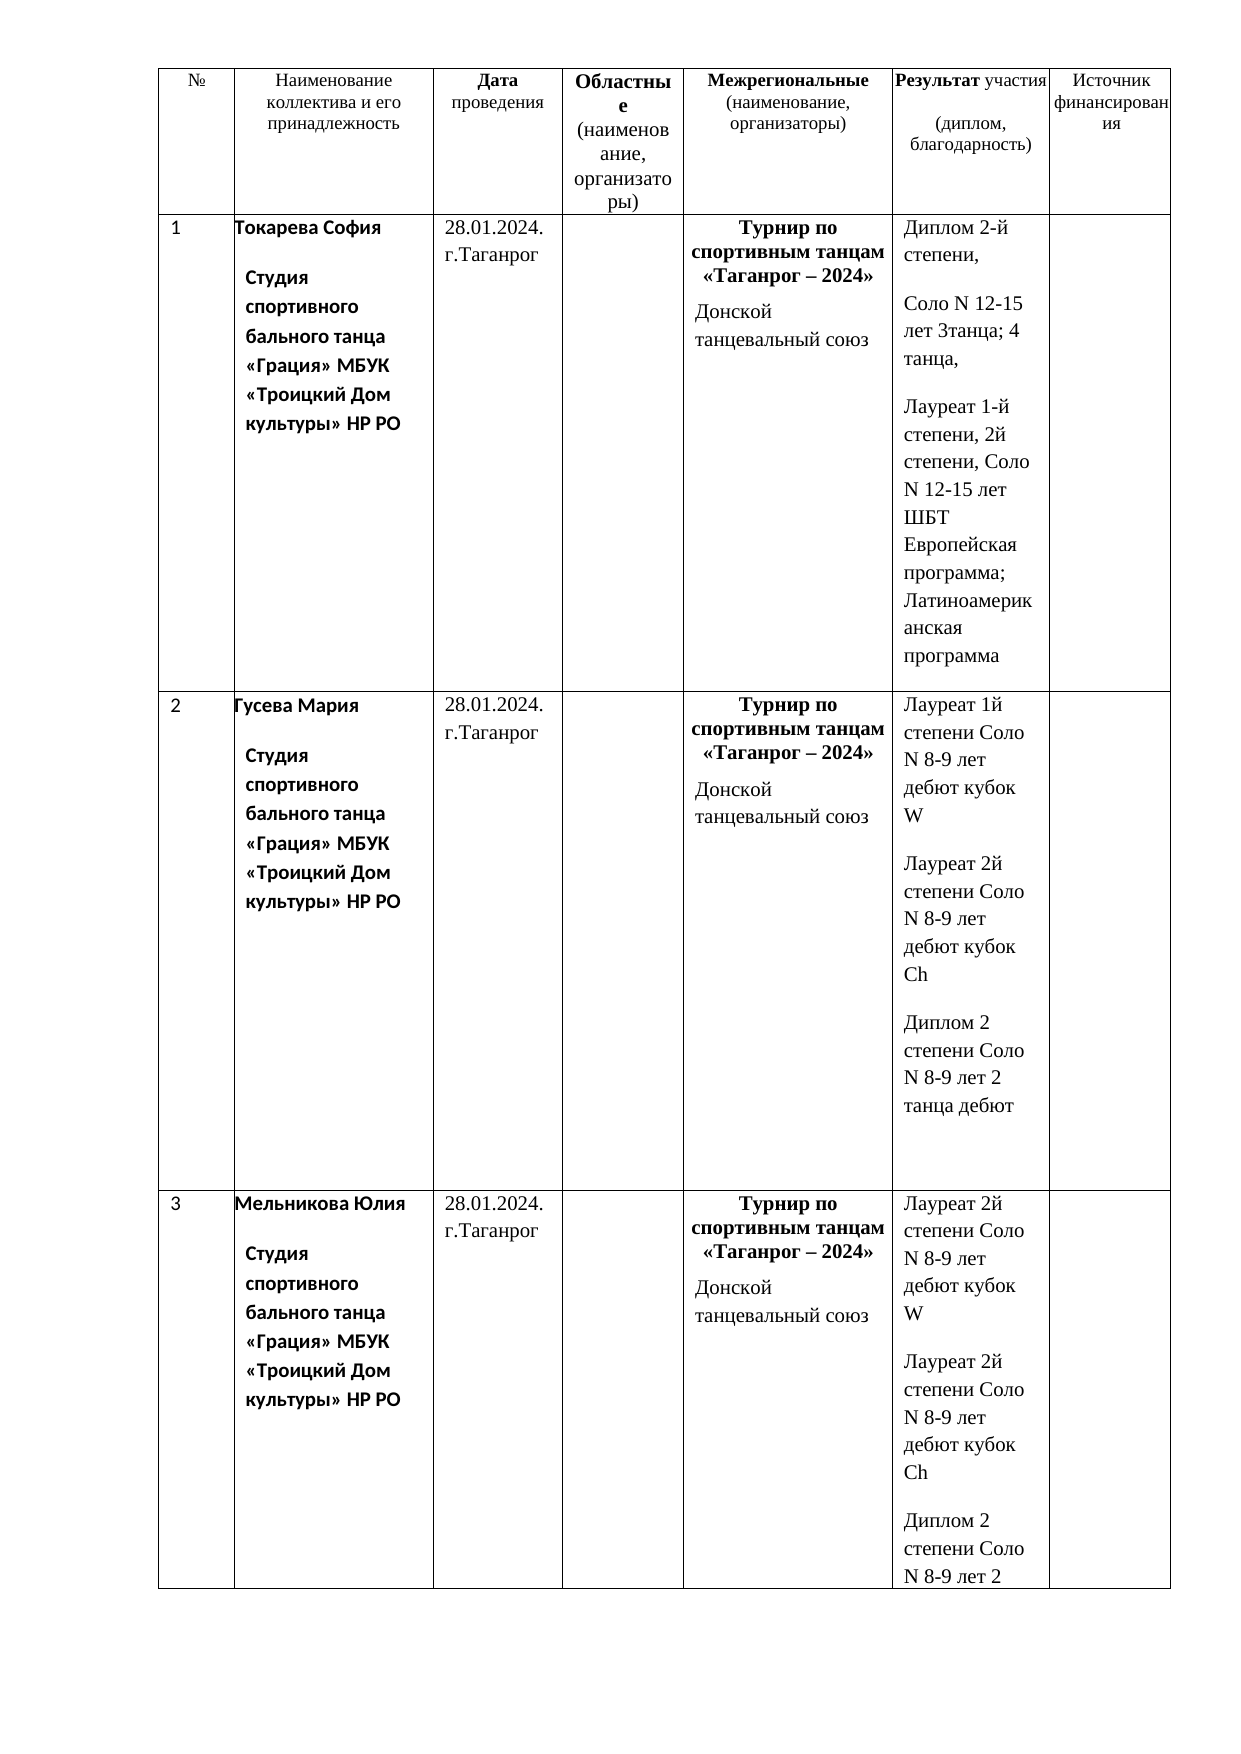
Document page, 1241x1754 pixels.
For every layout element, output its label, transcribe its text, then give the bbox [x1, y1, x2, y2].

table_cell Турнир по спортивным танцам «Таганрог – 2024» Донской танцевальный союз [684, 215, 892, 691]
table_cell 2 [159, 692, 234, 1189]
table_cell [563, 692, 683, 1189]
table_header Дата проведения [434, 69, 562, 213]
table_header Областные (наименование, организаторы) [563, 69, 683, 213]
table_header Межрегиональные (наименование, организаторы) [684, 69, 892, 213]
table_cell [893, 1191, 1049, 1588]
table_cell [563, 1191, 683, 1588]
table_cell [1050, 692, 1170, 1189]
table_cell [563, 215, 683, 691]
table_header Наименование коллектива и его принадлежность [235, 69, 433, 213]
table_cell Диплом 2-й степени, Соло N 12-15 лет 3танца; 4 танца, Лауреат 1-й степени, 2й степени, Соло N 12-15 лет ШБТ Европейская программа; Латиноамериканская программа [893, 215, 1049, 691]
table_cell Гусева Мария Студия спортивного бального танца «Грация» МБУК «Троицкий Дом культуры» НР РО [235, 692, 433, 1189]
table_cell [1050, 1191, 1170, 1588]
table_cell Токарева София Студия спортивного бального танца «Грация» МБУК «Троицкий Дом культуры» НР РО [235, 215, 433, 691]
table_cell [684, 1191, 892, 1588]
table_header Источник финансирования [1050, 69, 1170, 213]
table_cell Турнир по спортивным танцам «Таганрог – 2024» Донской танцевальный союз [684, 692, 892, 1189]
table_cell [434, 1191, 562, 1588]
table_cell Лауреат 1й степени Соло N 8-9 лет дебют кубок W Лауреат 2й степени Соло N 8-9 лет дебют кубок Сh Диплом 2 степени Соло N 8-9 лет 2 танца дебют [893, 692, 1049, 1189]
table_cell 28.01.2024. г.Таганрог [434, 215, 562, 691]
table_cell 28.01.2024. г.Таганрог [434, 692, 562, 1189]
table_cell 3 [159, 1191, 234, 1588]
table_cell 1 [159, 215, 234, 691]
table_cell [235, 1191, 433, 1588]
table_header Результат участия (диплом, благодарность) [893, 69, 1049, 213]
table_header № [159, 69, 234, 213]
table_cell [1050, 215, 1170, 691]
